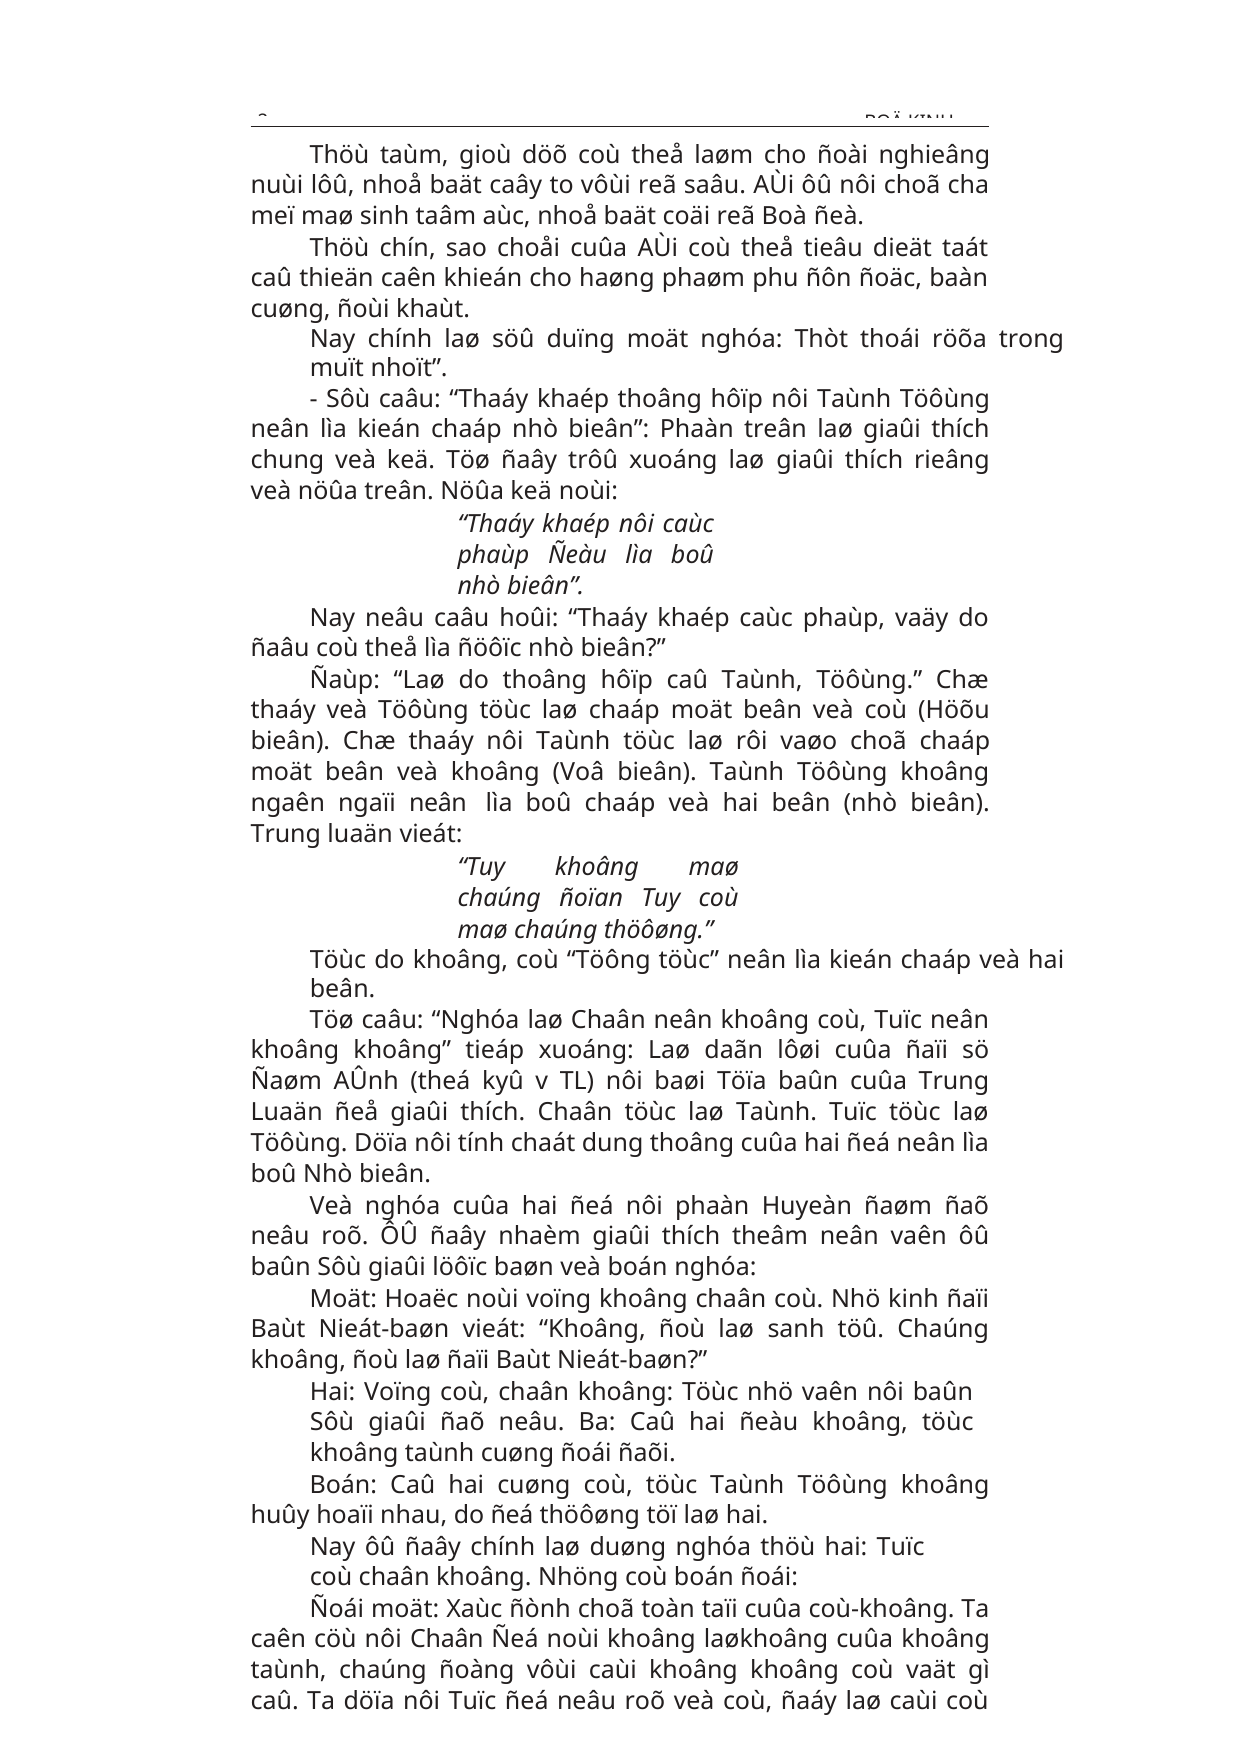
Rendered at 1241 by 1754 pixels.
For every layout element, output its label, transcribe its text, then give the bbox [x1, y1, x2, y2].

text “Thaáy khaép nôi caùc phaùp Ñeàu lìa boû nhò bieân”. [457, 507, 714, 602]
text Thöù taùm, gioù döõ coù theå laøm cho ñoài nghieâng nuùi lôû, nhoå baät caây to vôùi reã saâu. AÙi ôû nôi choã cha meï maø sinh taâm aùc, nhoå baät coäi reã Boà ñeà. [250, 138, 990, 231]
text “Tuy khoâng maø chaúng ñoïan Tuy coù maø chaúng thöôøng.” [457, 850, 739, 945]
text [250, 1593, 990, 1717]
text Moät: Hoaëc noùi voïng khoâng chaân coù. Nhö kinh ñaïi Baùt Nieát-baøn vieát: “Khoâng, ñoù laø sanh töû. Chaúng khoâng, ñoù laø ñaïi Baùt Nieát-baøn?” [250, 1283, 990, 1376]
text Nay chính laø söû duïng moät nghóa: Thòt thoái röõa trong muït nhoït”. [309, 324, 1065, 382]
text Hai: Voïng coù, chaân khoâng: Töùc nhö vaên nôi baûn Sôù giaûi ñaõ neâu. Ba: Caû hai ñeàu khoâng, töùc khoâng taùnh cuøng ñoái ñaõi. [309, 1376, 974, 1469]
text Veà nghóa cuûa hai ñeá nôi phaàn Huyeàn ñaøm ñaõ neâu roõ. ÔÛ ñaây nhaèm giaûi thích theâm neân vaên ôû baûn Sôù giaûi löôïc baøn veà boán nghóa: [250, 1190, 990, 1283]
text Töùc do khoâng, coù “Töông töùc” neân lìa kieán chaáp veà hai beân. [309, 945, 1065, 1003]
text Ñaùp: “Laø do thoâng hôïp caû Taùnh, Töôùng.” Chæ thaáy veà Töôùng töùc laø chaáp moät beân veà coù (Höõu bieân). Chæ thaáy nôi Taùnh töùc laø rôi vaøo choã chaáp moät beân veà khoâng (Voâ bieân). Taùnh Töôùng khoâng ngaên ngaïi neân lìa boû chaáp veà hai beân (nhò bieân). Trung luaän vieát: [250, 664, 990, 850]
text Nay ôû ñaây chính laø duøng nghóa thöù hai: Tuïc coù chaân khoâng. Nhöng coù boán ñoái: [309, 1531, 926, 1593]
text - Sôù caâu: “Thaáy khaép thoâng hôïp nôi Taùnh Töôùng neân lìa kieán chaáp nhò bieân”: Phaàn treân laø giaûi thích chung veà keä. Töø ñaây trôû xuoáng laø giaûi thích rieâng veà nöûa treân. Nöûa keä noùi: [250, 383, 990, 507]
text Boán: Caû hai cuøng coù, töùc Taùnh Töôùng khoâng huûy hoaïi nhau, do ñeá thöôøng töï laø hai. [250, 1469, 990, 1531]
text Thöù chín, sao choåi cuûa AÙi coù theå tieâu dieät taát caû thieän caên khieán cho haøng phaøm phu ñôn ñoäc, baàn cuøng, ñoùi khaùt. [250, 231, 990, 324]
text Töø caâu: “Nghóa laø Chaân neân khoâng coù, Tuïc neân khoâng khoâng” tieáp xuoáng: Laø daãn lôøi cuûa ñaïi sö Ñaøm AÛnh (theá kyû v TL) nôi baøi Töïa baûn cuûa Trung Luaän ñeå giaûi thích. Chaân töùc laø Taùnh. Tuïc töùc laø Töôùng. Döïa nôi tính chaát dung thoâng cuûa hai ñeá neân lìa boû Nhò bieân. [250, 1004, 990, 1190]
text Nay neâu caâu hoûi: “Thaáy khaép caùc phaùp, vaäy do ñaâu coù theå lìa ñöôïc nhò bieân?” [250, 602, 990, 664]
